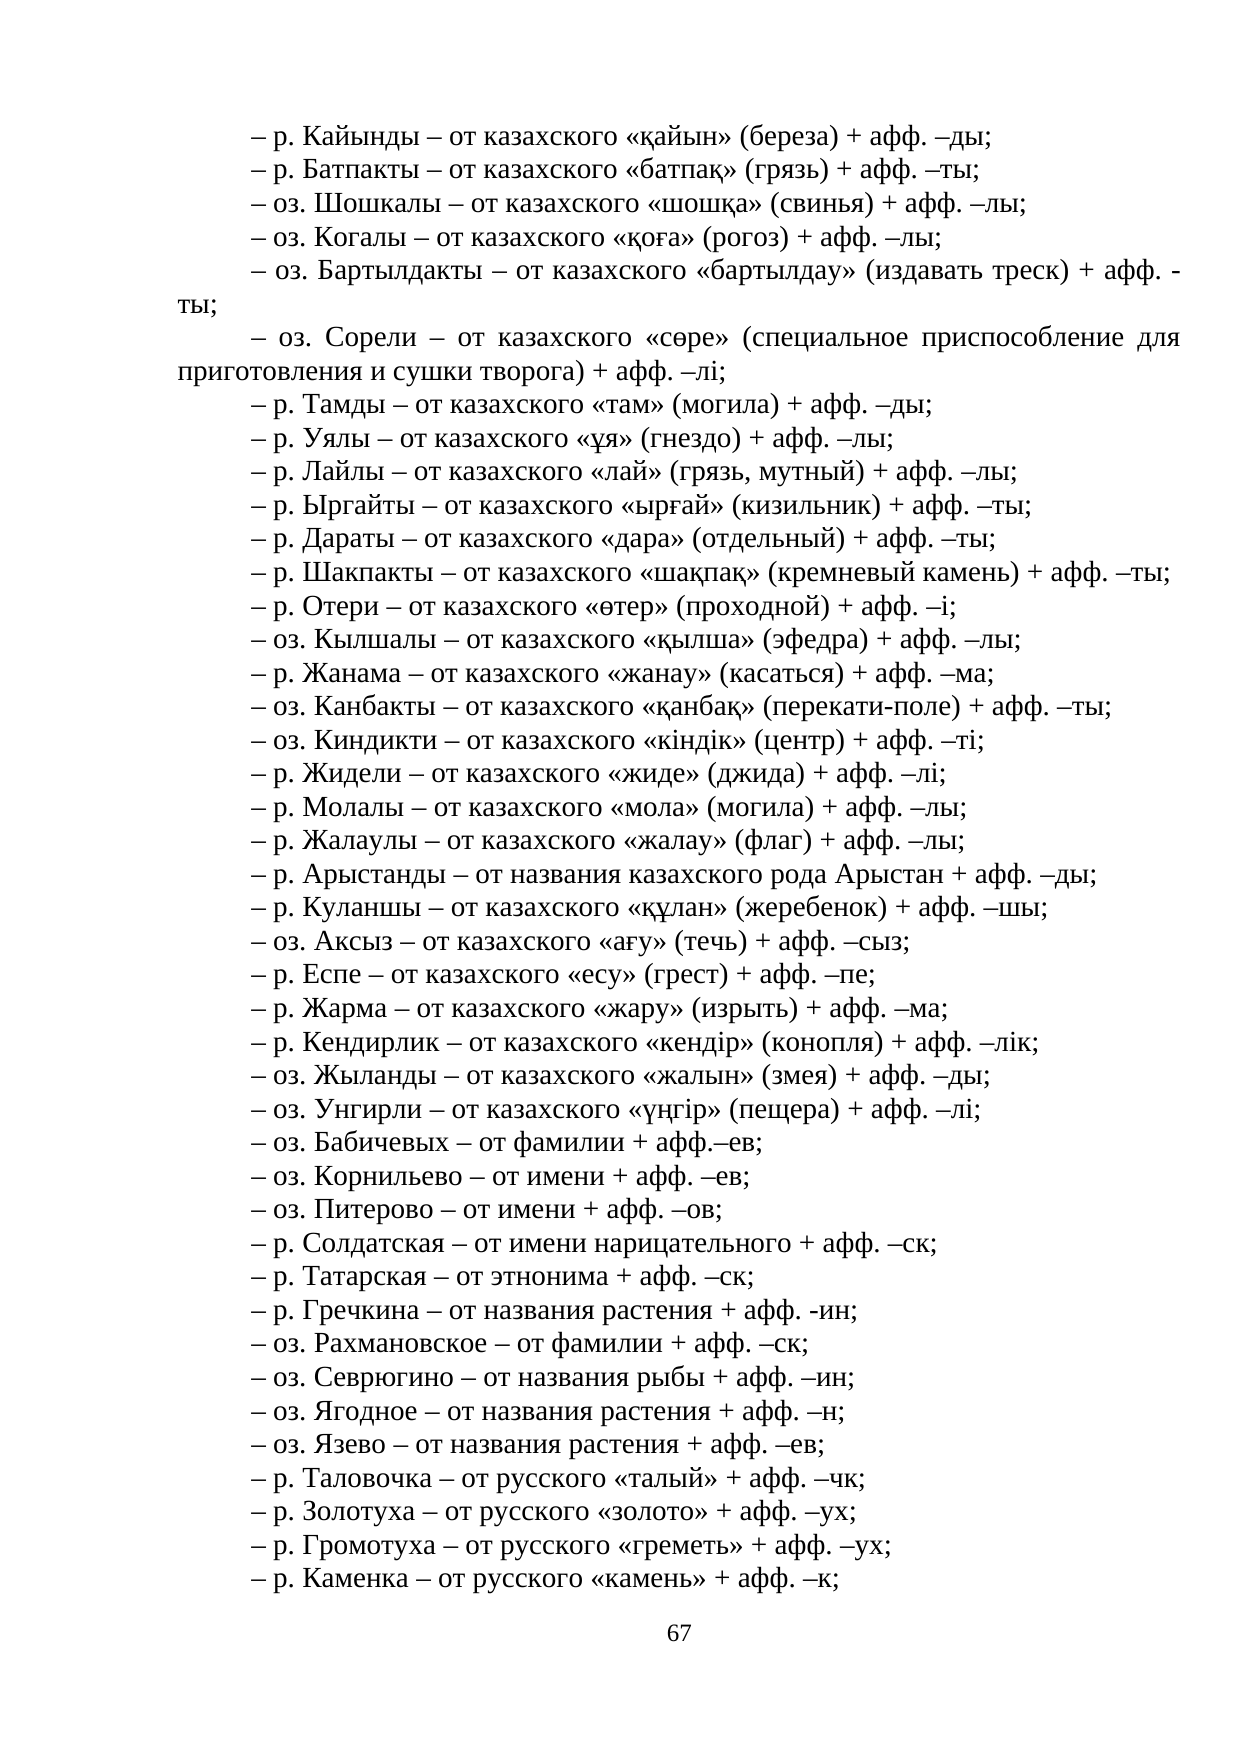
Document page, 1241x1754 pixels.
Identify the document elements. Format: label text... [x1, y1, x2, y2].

list – р. Кайынды – от казахского «қайын» (береза) + афф. –ды; [177, 118, 1181, 152]
list – р. Уялы – от казахского «ұя» (гнездо) + афф. –лы; [177, 420, 1181, 453]
list – оз. Сорели – от казахского «сөре» (специальное приспособление для приготовления и сушки творога) + афф. –лі; [177, 319, 1181, 386]
list – оз. Бабичевых – от фамилии + афф.–ев; [177, 1124, 1181, 1158]
list – оз. Бартылдакты – от казахского «бартылдау» (издавать треск) + афф. -ты; [177, 252, 1181, 319]
list – оз. Канбакты – от казахского «қанбақ» (перекати-поле) + афф. –ты; [177, 688, 1181, 722]
list – р. Арыстанды – от названия казахского рода Арыстан + афф. –ды; [177, 856, 1181, 889]
list – р. Золотуха – от русского «золото» + афф. –ух; [177, 1493, 1181, 1527]
list – р. Тамды – от казахского «там» (могила) + афф. –ды; [177, 386, 1181, 420]
list – р. Ыргайты – от казахского «ырғай» (кизильник) + афф. –ты; [177, 487, 1181, 521]
list – оз. Киндикти – от казахского «кіндік» (центр) + афф. –ті; [177, 722, 1181, 755]
list – оз. Кылшалы – от казахского «қылша» (эфедра) + афф. –лы; [177, 621, 1181, 655]
list – р. Татарская – от этнонима + афф. –ск; [177, 1258, 1181, 1292]
list – оз. Язево – от названия растения + афф. –ев; [177, 1426, 1181, 1460]
list – р. Жидели – от казахского «жиде» (джида) + афф. –лі; [177, 755, 1181, 789]
list – р. Еспе – от казахского «есу» (грест) + афф. –пе; [177, 957, 1181, 990]
list – р. Жарма – от казахского «жару» (изрыть) + афф. –ма; [177, 990, 1181, 1024]
list – р. Жанама – от казахского «жанау» (касаться) + афф. –ма; [177, 655, 1181, 688]
list – р. Гречкина – от названия растения + афф. -ин; [177, 1292, 1181, 1326]
list – р. Кендирлик – от казахского «кендір» (конопля) + афф. –лік; [177, 1024, 1181, 1057]
list – оз. Когалы – от казахского «қоға» (рогоз) + афф. –лы; [177, 219, 1181, 252]
list – оз. Аксыз – от казахского «ағу» (течь) + афф. –сыз; [177, 923, 1181, 957]
list – р. Отери – от казахского «өтер» (проходной) + афф. –і; [177, 588, 1181, 621]
list – р. Солдатская – от имени нарицательного + афф. –ск; [177, 1225, 1181, 1258]
list – р. Жалаулы – от казахского «жалау» (флаг) + афф. –лы; [177, 822, 1181, 856]
list – р. Таловочка – от русского «талый» + афф. –чк; [177, 1460, 1181, 1493]
list – р. Батпакты – от казахского «батпақ» (грязь) + афф. –ты; [177, 152, 1181, 185]
list – оз. Корнильево – от имени + афф. –ев; [177, 1158, 1181, 1191]
list – р. Шакпакты – от казахского «шақпақ» (кремневый камень) + афф. –ты; [177, 554, 1181, 588]
list – оз. Севрюгино – от названия рыбы + афф. –ин; [177, 1359, 1181, 1393]
list – оз. Жыланды – от казахского «жалын» (змея) + афф. –ды; [177, 1057, 1181, 1091]
list – р. Каменка – от русского «камень» + афф. –к; [177, 1560, 1181, 1594]
list – р. Молалы – от казахского «мола» (могила) + афф. –лы; [177, 789, 1181, 822]
list – оз. Унгирли – от казахского «үңгір» (пещера) + афф. –лі; [177, 1091, 1181, 1124]
list – р. Лайлы – от казахского «лай» (грязь, мутный) + афф. –лы; [177, 453, 1181, 487]
list – оз. Рахмановское – от фамилии + афф. –ск; [177, 1326, 1181, 1359]
list – оз. Ягодное – от названия растения + афф. –н; [177, 1393, 1181, 1426]
list – р. Громотуха – от русского «греметь» + афф. –ух; [177, 1527, 1181, 1560]
list – оз. Питерово – от имени + афф. –ов; [177, 1191, 1181, 1225]
list – р. Куланшы – от казахского «құлан» (жеребенок) + афф. –шы; [177, 889, 1181, 923]
list – р. Дараты – от казахского «дара» (отдельный) + афф. –ты; [177, 521, 1181, 554]
list – оз. Шошкалы – от казахского «шошқа» (свинья) + афф. –лы; [177, 185, 1181, 219]
